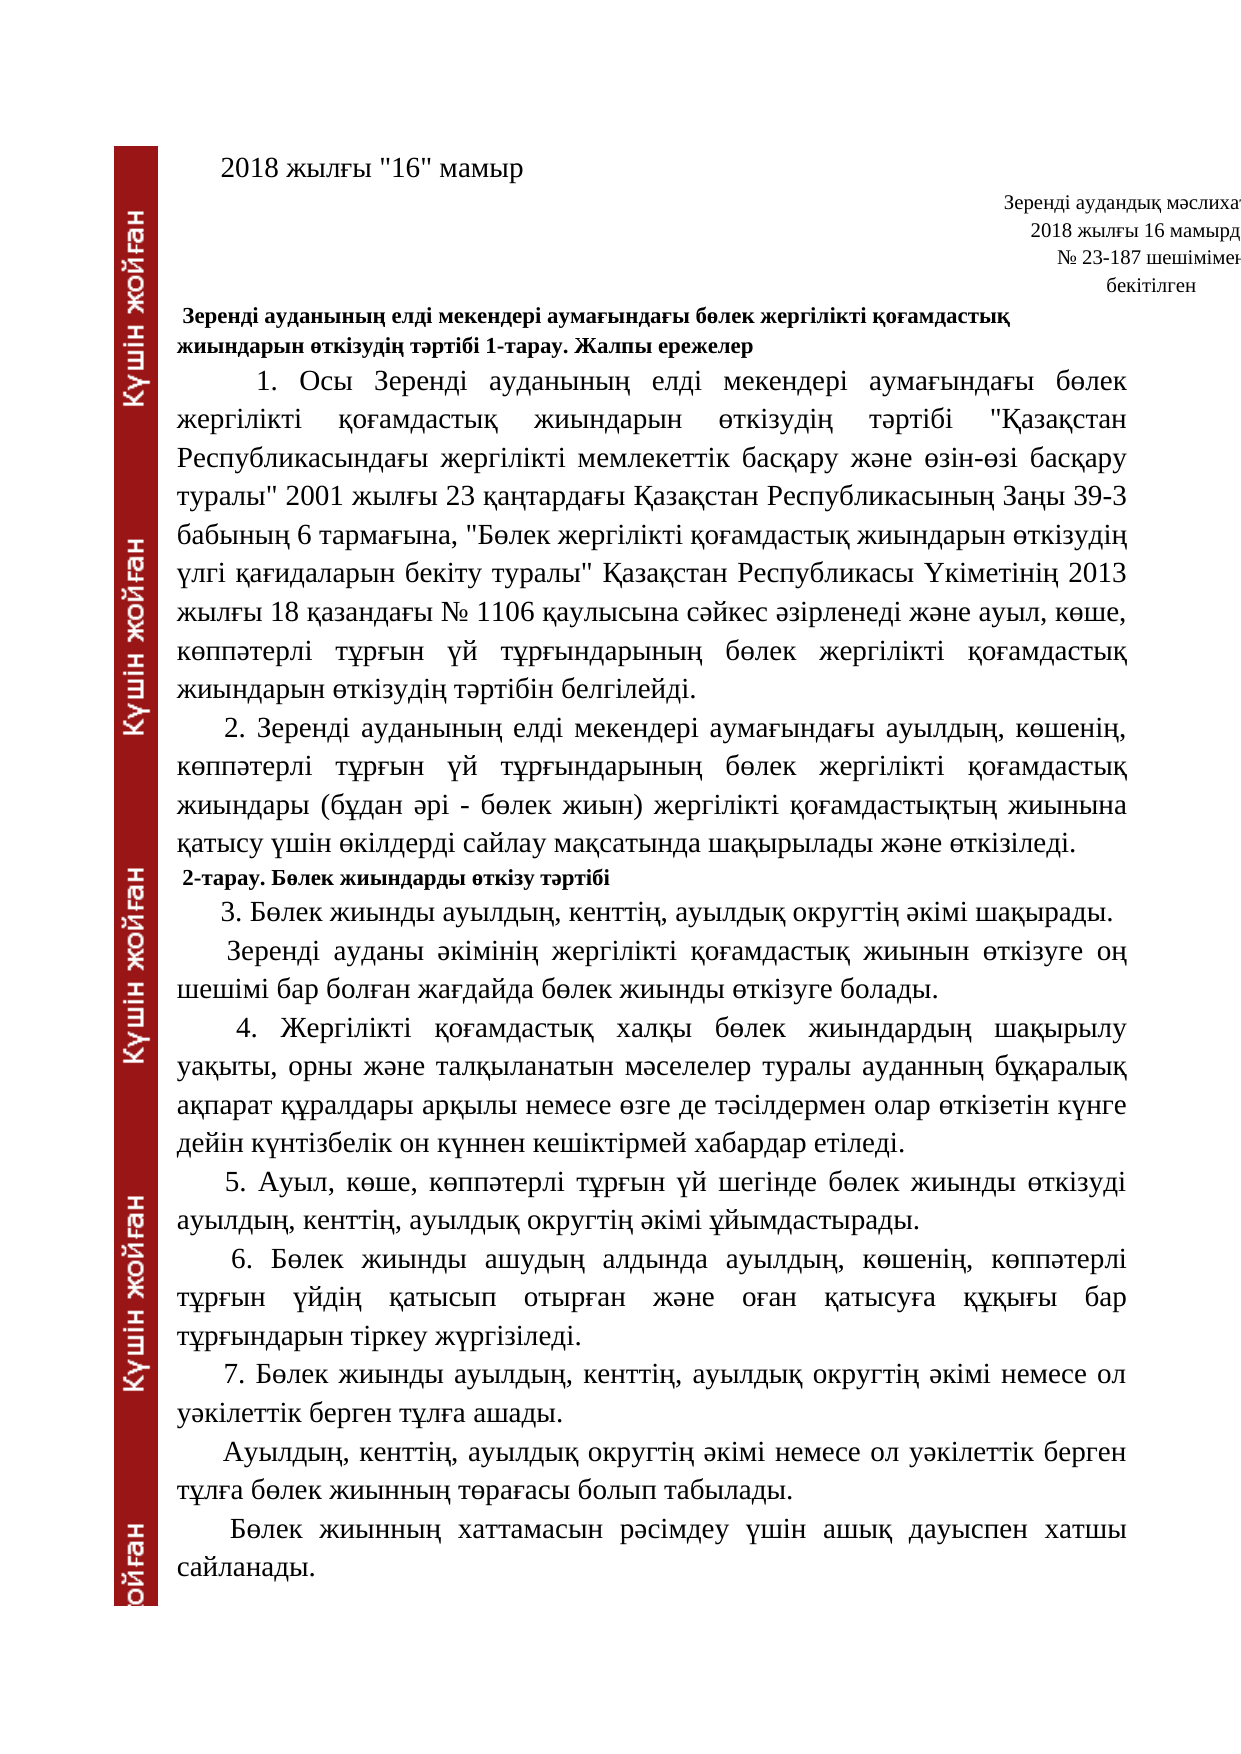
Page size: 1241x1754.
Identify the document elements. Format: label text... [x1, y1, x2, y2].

picture [114, 928, 158, 933]
text 7. Бөлек жиынды ауылдың, кенттің, ауылдық округтің әкімі немесе ол уәкілеттік берген тұлға ашады. [112, 1357, 1128, 1429]
picture [114, 1159, 158, 1164]
text 4. Жергілікті қоғамдастық халқы бөлек жиындардың шақырылу уақыты, орны және талқыланатын мәселелер туралы ауданның бұқаралық ақпарат құралдары арқылы немесе өзге де тәсілдермен олар өткізетін күнге дейін күнтізбелік он күннен кешіктірмей хабардар етіледі. [112, 1010, 1128, 1159]
text Зеренді ауданы әкімінің жергілікті қоғамдастық жиынын өткізуге оң шешімі бар болған жағдайда бөлек жиынды өткізуге болады. [112, 933, 1128, 1005]
text Ауылдың, кенттің, ауылдық округтің әкімі немесе ол уәкілеттік берген тұлға бөлек жиынның төрағасы болып табылады. [112, 1434, 1128, 1506]
picture [114, 1506, 158, 1511]
picture [114, 146, 158, 150]
picture [114, 359, 158, 363]
picture [114, 1352, 158, 1357]
text 1. Осы Зеренді ауданының елді мекендері аумағындағы бөлек жергілікті қоғамдастық жиындарын өткізудің тәртібі "Қазақстан Республикасындағы жергілікті мемлекеттік басқару және өзін-өзі басқару туралы" 2001 жылғы 23 қаңтардағы Қазақстан Республикасының Заңы 39-3 бабының 6 тармағына, "Бөлек жергілікті қоғамдастық жиындарын өткізудің үлгі қағидаларын бекіту туралы" Қазақстан Республикасы Үкіметінің 2013 жылғы 18 қазандағы № 1106 қаулысына сәйкес әзірленеді және ауыл, көше, көппәтерлі тұрғын үй тұрғындарының бөлек жергілікті қоғамдастық жиындарын өткізудің тәртібін белгілейді. [112, 363, 1128, 705]
picture [114, 859, 158, 864]
picture [114, 1583, 158, 1606]
text 2-тарау. Бөлек жиындарды өткізу тәртібі [112, 864, 1128, 890]
text Зеренді ауданының елді мекендері аумағындағы бөлек жергілікті қоғамдастық жиындарын өткізудің тәртібі 1-тарау. Жалпы ережелер [112, 302, 1128, 359]
text 2018 жылғы "16" мамыр [112, 150, 1128, 183]
picture [114, 1005, 158, 1010]
text Бөлек жиынның хаттамасын рәсімдеу үшін ашық дауыспен хатшы сайланады. [112, 1511, 1128, 1583]
picture [114, 183, 158, 189]
picture [114, 705, 158, 710]
table_header [101, 189, 912, 302]
table_header Зеренді аудандық мәслихатының 2018 жылғы 16 мамырдағы № 23-187 шешімімен бекітілген [912, 189, 1240, 302]
picture [114, 1236, 158, 1241]
text 3. Бөлек жиынды ауылдың, кенттің, ауылдық округтің әкімі шақырады. [112, 894, 1128, 928]
text 2. Зеренді ауданының елді мекендері аумағындағы ауылдың, көшенің, көппәтерлі тұрғын үй тұрғындарының бөлек жергілікті қоғамдастық жиындары (бұдан әрі - бөлек жиын) жергілікті қоғамдастықтың жиынына қатысу үшін өкілдерді сайлау мақсатында шақырылады және өткізіледі. [112, 710, 1128, 859]
picture [114, 1429, 158, 1434]
text 6. Бөлек жиынды ашудың алдында ауылдың, көшенің, көппәтерлі тұрғын үйдің қатысып отырған және оған қатысуға құқығы бар тұрғындарын тіркеу жүргізіледі. [112, 1241, 1128, 1352]
text 5. Ауыл, көше, көппәтерлі тұрғын үй шегінде бөлек жиынды өткізуді ауылдың, кенттің, ауылдық округтің әкімі ұйымдастырады. [112, 1164, 1128, 1236]
picture [114, 890, 158, 894]
